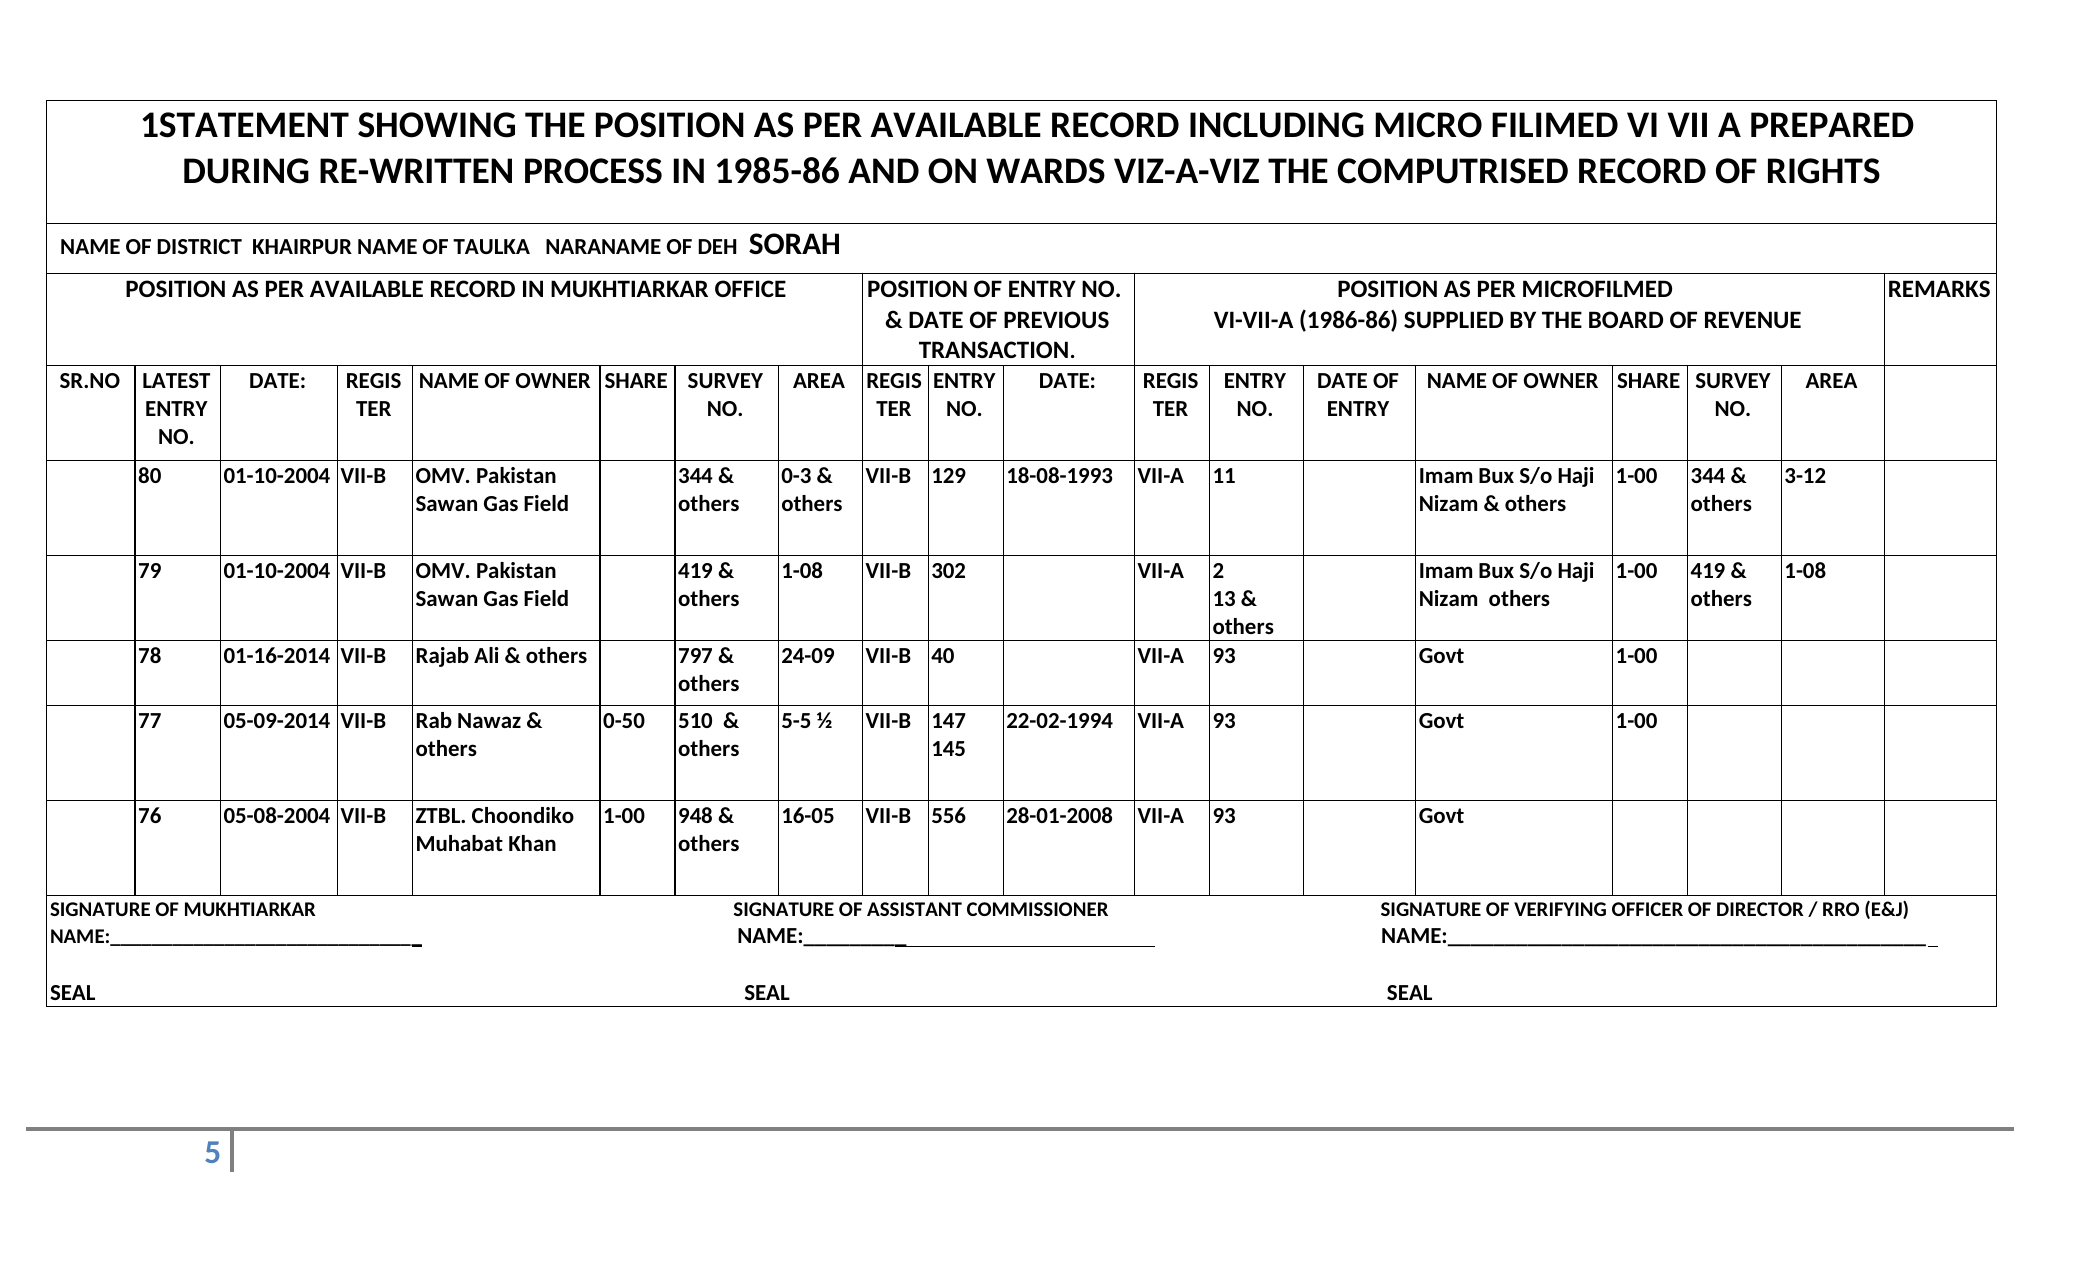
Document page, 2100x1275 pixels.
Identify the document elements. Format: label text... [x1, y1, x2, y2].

table_cell [1304, 556, 1415, 640]
table_cell DATE: [1004, 366, 1134, 460]
table_cell Rab Nawaz & others [413, 706, 599, 800]
table_cell NAME OF DISTRICT KHAIRPUR NAME OF TAULKA NARANAME OF DEH SORAH [47, 224, 1996, 272]
table_cell OMV. Pakistan Sawan Gas Field [413, 556, 599, 640]
table_cell 1-08 [779, 556, 862, 640]
table_cell 05-08-2004 [221, 801, 337, 895]
table_cell VII-A [1135, 641, 1209, 705]
table_cell [1688, 706, 1781, 800]
table_cell [47, 706, 134, 800]
table_cell [1782, 706, 1884, 800]
table_cell NAME OF OWNER [413, 366, 599, 460]
table_cell 1-00 [601, 801, 674, 895]
table_cell [1304, 641, 1415, 705]
table_cell 93 [1210, 801, 1303, 895]
table_cell VII-B [338, 641, 412, 705]
table_cell ZTBL. Choondiko Muhabat Khan [413, 801, 599, 895]
table_cell SURVEY NO. [676, 366, 778, 460]
table_cell 419 & others [676, 556, 778, 640]
table_cell 93 [1210, 641, 1303, 705]
table_cell Govt [1416, 641, 1612, 705]
table_cell 79 [136, 556, 220, 640]
table_cell 3-12 [1782, 461, 1884, 555]
table_cell [1885, 801, 1996, 895]
table_cell ENTRY NO. [1210, 366, 1303, 460]
table_cell [47, 461, 134, 555]
table_cell 01-10-2004 [221, 556, 337, 640]
table_cell 77 [136, 706, 220, 800]
table_cell VII-B [863, 641, 928, 705]
table_cell Imam Bux S/o Haji Nizam others [1416, 556, 1612, 640]
table_cell [1004, 556, 1134, 640]
table_cell VII-B [338, 706, 412, 800]
table_cell AREA [1782, 366, 1884, 460]
table_cell [1782, 801, 1884, 895]
table_cell SURVEY NO. [1688, 366, 1781, 460]
table_cell 0-3 & others [779, 461, 862, 555]
table_cell 2 13 & others [1210, 556, 1303, 640]
table_cell VII-B [338, 801, 412, 895]
table_cell 510 & others [676, 706, 778, 800]
table_cell [1688, 641, 1781, 705]
table_cell 147 145 [929, 706, 1003, 800]
table_cell 556 [929, 801, 1003, 895]
table_cell VII-B [863, 801, 928, 895]
table_cell 1-00 [1613, 461, 1687, 555]
table_cell [1885, 706, 1996, 800]
table_cell VII-A [1135, 556, 1209, 640]
table_cell [1304, 706, 1415, 800]
table_cell 419 & others [1688, 556, 1781, 640]
table_cell [47, 801, 134, 895]
table_cell [47, 641, 134, 705]
table_cell [1885, 556, 1996, 640]
table_cell NAME OF OWNER [1416, 366, 1612, 460]
table_cell 16-05 [779, 801, 862, 895]
table_cell SIGNATURE OF MUKHTIARKAR SIGNATURE OF ASSISTANT COMMISSIONER SIGNATURE OF VERIFYING OFFICER OF DIRECTOR / RRO (E&J) NAME:______________________________ NAME:_________ NAME:__________________________________________ SEAL SEAL SEAL [47, 896, 1996, 1006]
table_cell REMARKS [1885, 274, 1996, 365]
table_cell 797 & others [676, 641, 778, 705]
table_cell 80 [136, 461, 220, 555]
table_cell SHARE [1613, 366, 1687, 460]
table_cell 93 [1210, 706, 1303, 800]
table_cell 0-50 [601, 706, 674, 800]
table_cell AREA [779, 366, 862, 460]
table_cell 1-00 [1613, 556, 1687, 640]
table_cell VII-B [338, 461, 412, 555]
table_cell DATE: [221, 366, 337, 460]
table_cell DATE OF ENTRY [1304, 366, 1415, 460]
table_cell 1-00 [1613, 706, 1687, 800]
table_cell [47, 556, 134, 640]
table_cell 948 & others [676, 801, 778, 895]
table_cell SR.NO [47, 366, 134, 460]
table_cell 11 [1210, 461, 1303, 555]
table_cell REGISTER [338, 366, 412, 460]
table_cell [1304, 801, 1415, 895]
table_cell Rajab Ali & others [413, 641, 599, 705]
table_cell 22-02-1994 [1004, 706, 1134, 800]
table_cell [1885, 461, 1996, 555]
table_cell REGISTER [863, 366, 928, 460]
table_cell [1613, 801, 1687, 895]
table_cell OMV. Pakistan Sawan Gas Field [413, 461, 599, 555]
table_cell [1782, 641, 1884, 705]
table_cell VII-B [863, 556, 928, 640]
table_cell Govt [1416, 801, 1612, 895]
table_cell 78 [136, 641, 220, 705]
table_cell [601, 641, 674, 705]
table_cell [1004, 641, 1134, 705]
table_cell 1-00 [1613, 641, 1687, 705]
table_cell POSITION AS PER MICROFILMED VI-VII-A (1986-86) SUPPLIED BY THE BOARD OF REVENUE [1135, 274, 1884, 365]
table_cell Imam Bux S/o Haji Nizam & others [1416, 461, 1612, 555]
table_cell VII-B [863, 461, 928, 555]
table_cell ENTRY NO. [929, 366, 1003, 460]
table_cell 01-16-2014 [221, 641, 337, 705]
table_cell SHARE [601, 366, 674, 460]
table_cell 28-01-2008 [1004, 801, 1134, 895]
table_cell [601, 461, 674, 555]
table_cell Govt [1416, 706, 1612, 800]
table_cell 344 & others [1688, 461, 1781, 555]
table_cell 01-10-2004 [221, 461, 337, 555]
table_cell 1-08 [1782, 556, 1884, 640]
table_cell 5-5 ½ [779, 706, 862, 800]
table_cell 18-08-1993 [1004, 461, 1134, 555]
table_cell VII-B [863, 706, 928, 800]
table_cell 76 [136, 801, 220, 895]
table_cell [601, 556, 674, 640]
table_header 1STATEMENT SHOWING THE POSITION AS PER AVAILABLE RECORD INCLUDING MICRO FILIMED VI VII A PREPARED DURING RE-WRITTEN PROCESS IN 1985-86 AND ON WARDS VIZ-A-VIZ THE COMPUTRISED RECORD OF RIGHTS [47, 101, 1996, 223]
table_cell 40 [929, 641, 1003, 705]
table_cell VII-A [1135, 461, 1209, 555]
table_cell 302 [929, 556, 1003, 640]
table_cell VII-A [1135, 706, 1209, 800]
table_cell VII-B [338, 556, 412, 640]
table_cell [1304, 461, 1415, 555]
table_cell 05-09-2014 [221, 706, 337, 800]
table_cell [1885, 641, 1996, 705]
table_cell [1688, 801, 1781, 895]
table_cell VII-A [1135, 801, 1209, 895]
table_cell POSITION OF ENTRY NO. & DATE OF PREVIOUS TRANSACTION. [863, 274, 1134, 365]
table_cell 24-09 [779, 641, 862, 705]
table_cell LATEST ENTRY NO. [136, 366, 220, 460]
table_cell 129 [929, 461, 1003, 555]
table_cell REGISTER [1135, 366, 1209, 460]
table_cell POSITION AS PER AVAILABLE RECORD IN MUKHTIARKAR OFFICE [47, 274, 862, 365]
table_cell [1885, 366, 1996, 460]
table_cell 344 & others [676, 461, 778, 555]
